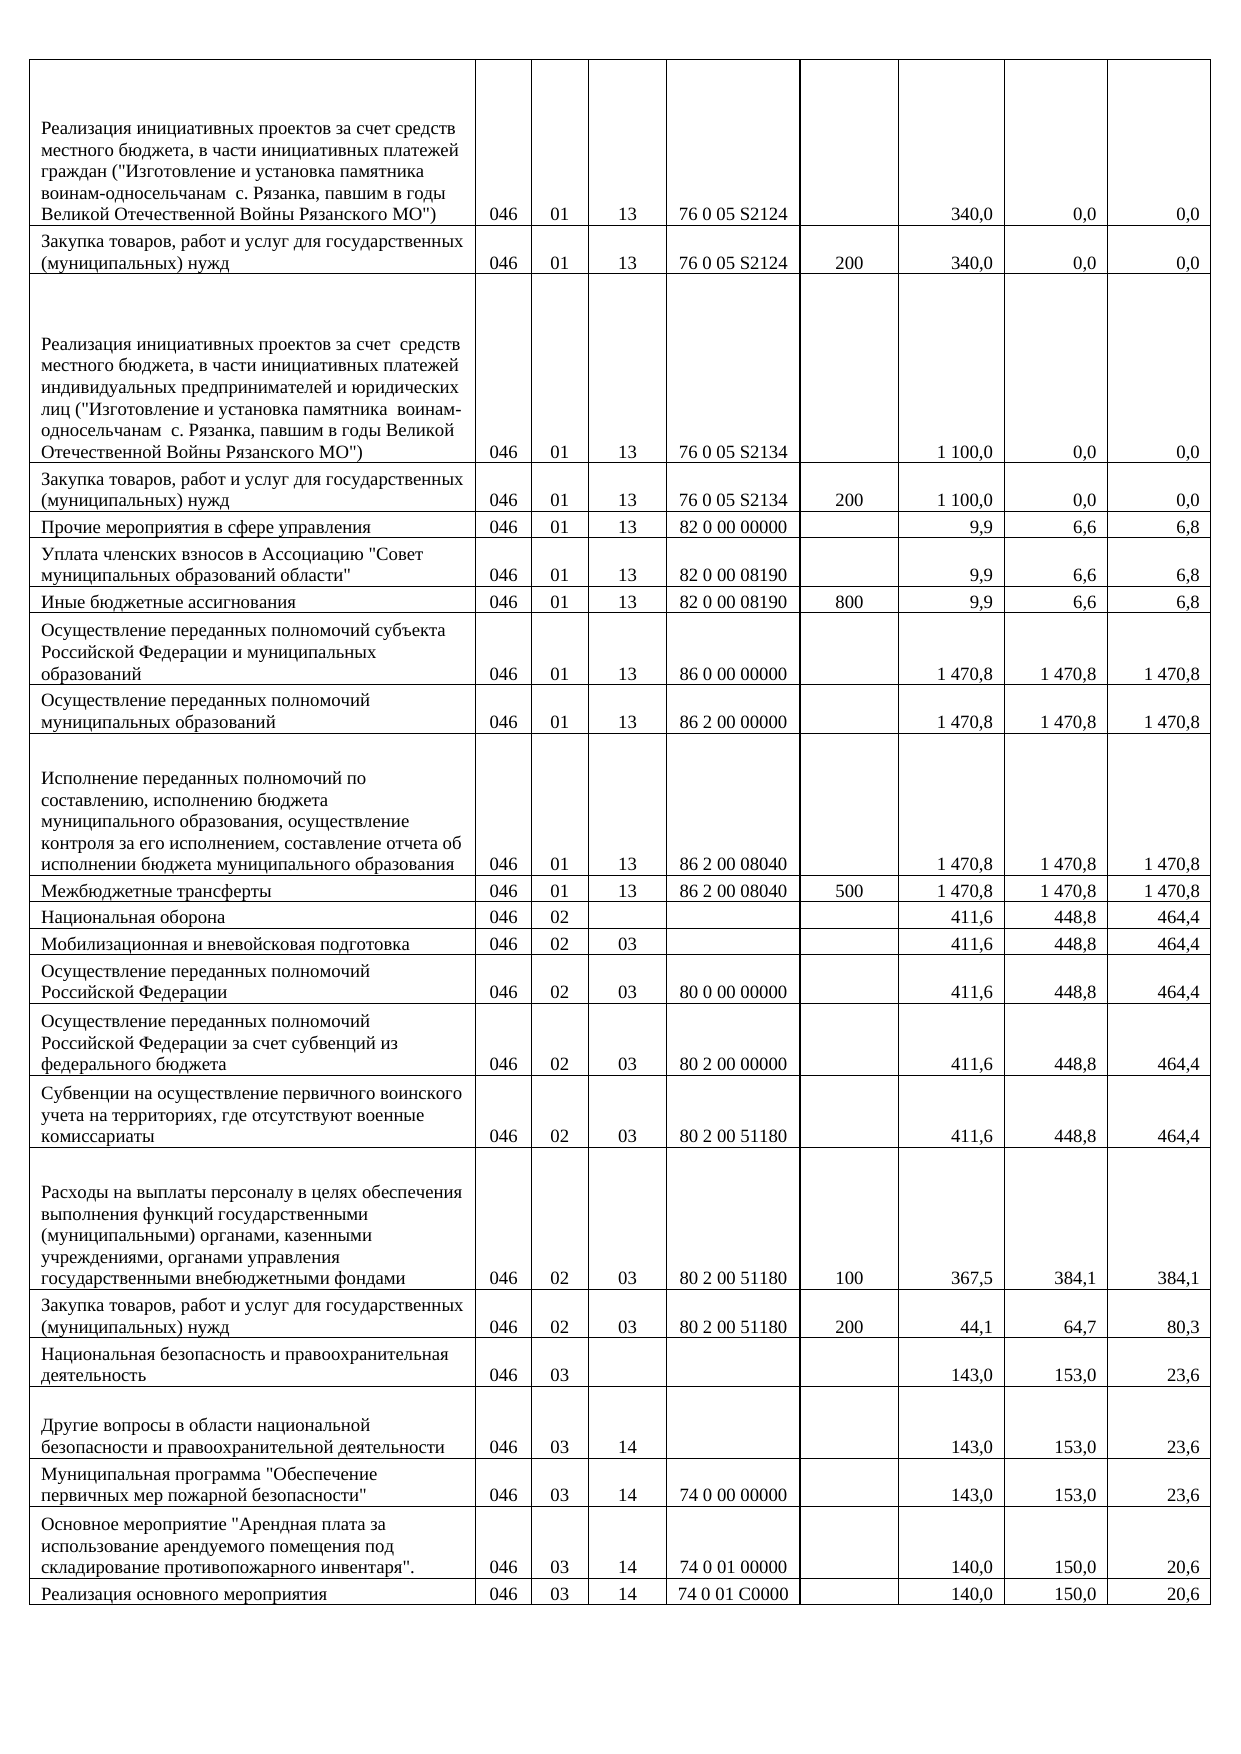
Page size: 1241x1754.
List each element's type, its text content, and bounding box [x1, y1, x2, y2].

table_cell 143,0 [899, 1459, 1004, 1506]
table_cell 13 [589, 512, 666, 537]
table_cell 411,6 [899, 955, 1004, 1003]
table_cell 384,1 [1005, 1148, 1107, 1289]
table_cell 143,0 [899, 1338, 1004, 1386]
table_cell 03 [589, 1004, 666, 1075]
table_cell 01 [532, 60, 588, 225]
table_cell 01 [532, 587, 588, 612]
table_cell 02 [532, 1290, 588, 1337]
table_cell 02 [532, 1148, 588, 1289]
table_cell Осуществление переданных полномочий муниципальных образований [30, 685, 475, 732]
table_cell 03 [532, 1507, 588, 1578]
table_cell [801, 613, 898, 684]
table_cell 1 470,8 [1005, 613, 1107, 684]
table_cell Закупка товаров, работ и услуг для государственных (муниципальных) нужд [30, 463, 475, 511]
table_cell 6,8 [1108, 512, 1210, 537]
table_cell 02 [532, 955, 588, 1003]
table_cell 448,8 [1005, 955, 1107, 1003]
table_cell 448,8 [1005, 929, 1107, 954]
table_cell 20,6 [1108, 1579, 1210, 1604]
table_cell [667, 902, 799, 928]
table_cell 464,4 [1108, 929, 1210, 954]
table_cell [589, 1338, 666, 1386]
table_cell 02 [532, 1004, 588, 1075]
table_cell 1 470,8 [899, 685, 1004, 732]
table_cell 046 [476, 60, 531, 225]
table_cell 03 [589, 929, 666, 954]
table_cell 0,0 [1005, 60, 1107, 225]
table_cell 02 [532, 902, 588, 928]
table_cell Реализация основного мероприятия [30, 1579, 475, 1604]
table_cell 13 [589, 60, 666, 225]
table_cell 046 [476, 274, 531, 462]
table_cell 046 [476, 955, 531, 1003]
table_cell 01 [532, 876, 588, 901]
table_cell [667, 1338, 799, 1386]
table_cell 464,4 [1108, 1004, 1210, 1075]
table_cell 800 [801, 587, 898, 612]
table_cell 64,7 [1005, 1290, 1107, 1337]
table_cell 01 [532, 512, 588, 537]
table_cell [801, 1459, 898, 1506]
table_cell Реализация инициативных проектов за счет средств местного бюджета, в части инициативных платежей граждан ("Изготовление и установка памятника воинам-односельчанам с. Рязанка, павшим в годы Великой Отечественной Войны Рязанского МО") [30, 60, 475, 225]
table_cell 74 0 00 00000 [667, 1459, 799, 1506]
table_cell 340,0 [899, 226, 1004, 273]
table_cell [801, 512, 898, 537]
table_cell 1 470,8 [1108, 876, 1210, 901]
table_cell [801, 274, 898, 462]
table_cell 03 [589, 1076, 666, 1147]
table_cell 80 2 00 51180 [667, 1076, 799, 1147]
table_cell 6,8 [1108, 587, 1210, 612]
table_cell Муниципальная программа "Обеспечение первичных мер пожарной безопасности" [30, 1459, 475, 1506]
table_cell 14 [589, 1579, 666, 1604]
table_cell [667, 929, 799, 954]
table_cell 046 [476, 463, 531, 511]
table_cell 200 [801, 226, 898, 273]
table_cell 046 [476, 876, 531, 901]
table_cell 464,4 [1108, 1076, 1210, 1147]
table_cell 80 2 00 00000 [667, 1004, 799, 1075]
table_cell 0,0 [1005, 226, 1107, 273]
table_cell 150,0 [1005, 1579, 1107, 1604]
table_cell 76 0 05 S2134 [667, 274, 799, 462]
table_cell [589, 902, 666, 928]
table_cell 046 [476, 512, 531, 537]
table_cell 6,6 [1005, 587, 1107, 612]
table_cell 23,6 [1108, 1459, 1210, 1506]
table_cell 01 [532, 538, 588, 586]
table_cell [801, 1076, 898, 1147]
table_cell 143,0 [899, 1387, 1004, 1457]
table_cell Мобилизационная и вневойсковая подготовка [30, 929, 475, 954]
table_cell 9,9 [899, 512, 1004, 537]
table_cell 464,4 [1108, 902, 1210, 928]
table_cell 14 [589, 1459, 666, 1506]
table_cell Иные бюджетные ассигнования [30, 587, 475, 612]
table_cell [801, 929, 898, 954]
table_cell 1 470,8 [1108, 734, 1210, 875]
table_cell [801, 1387, 898, 1457]
table_cell 1 470,8 [1005, 734, 1107, 875]
table_cell 74 0 01 С0000 [667, 1579, 799, 1604]
table_cell 500 [801, 876, 898, 901]
table_cell 046 [476, 1004, 531, 1075]
table_cell 44,1 [899, 1290, 1004, 1337]
table_cell 13 [589, 226, 666, 273]
table_cell 9,9 [899, 587, 1004, 612]
table_cell 23,6 [1108, 1338, 1210, 1386]
table_cell 100 [801, 1148, 898, 1289]
table_cell Закупка товаров, работ и услуг для государственных (муниципальных) нужд [30, 1290, 475, 1337]
table_cell 76 0 05 S2124 [667, 226, 799, 273]
table_cell 76 0 05 S2134 [667, 463, 799, 511]
table_cell 046 [476, 929, 531, 954]
table_cell 046 [476, 613, 531, 684]
table_cell 0,0 [1108, 274, 1210, 462]
table_cell 03 [532, 1338, 588, 1386]
table_cell [801, 955, 898, 1003]
table_cell 82 0 00 08190 [667, 538, 799, 586]
table_cell 14 [589, 1387, 666, 1457]
table_cell 046 [476, 226, 531, 273]
table_cell [801, 685, 898, 732]
table_cell [801, 60, 898, 225]
table_cell Межбюджетные трансферты [30, 876, 475, 901]
table_cell 046 [476, 538, 531, 586]
table_cell 340,0 [899, 60, 1004, 225]
table_cell 82 0 00 08190 [667, 587, 799, 612]
table_cell 411,6 [899, 902, 1004, 928]
table_cell 0,0 [1005, 274, 1107, 462]
table_cell Осуществление переданных полномочий Российской Федерации [30, 955, 475, 1003]
table_cell Национальная оборона [30, 902, 475, 928]
table_cell Основное мероприятие "Арендная плата за использование арендуемого помещения под складирование противопожарного инвентаря". [30, 1507, 475, 1578]
table_cell 448,8 [1005, 902, 1107, 928]
table_cell 046 [476, 734, 531, 875]
table_cell 0,0 [1005, 463, 1107, 511]
table_cell 01 [532, 274, 588, 462]
table_cell 200 [801, 463, 898, 511]
table_cell 0,0 [1108, 60, 1210, 225]
table_cell 448,8 [1005, 1004, 1107, 1075]
table_cell 411,6 [899, 1076, 1004, 1147]
table_cell 23,6 [1108, 1387, 1210, 1457]
table_cell Реализация инициативных проектов за счет средств местного бюджета, в части инициативных платежей индивидуальных предпринимателей и юридических лиц ("Изготовление и установка памятника воинам-односельчанам с. Рязанка, павшим в годы Великой Отечественной Войны Рязанского МО") [30, 274, 475, 462]
table_cell 13 [589, 876, 666, 901]
table_cell 046 [476, 1076, 531, 1147]
table_cell 01 [532, 734, 588, 875]
table_cell 046 [476, 1148, 531, 1289]
table_cell 80 2 00 51180 [667, 1290, 799, 1337]
table_cell 046 [476, 685, 531, 732]
table_cell 1 470,8 [899, 734, 1004, 875]
table_cell 1 470,8 [1108, 613, 1210, 684]
table_cell Национальная безопасность и правоохранительная деятельность [30, 1338, 475, 1386]
table_cell 86 0 00 00000 [667, 613, 799, 684]
table_cell 74 0 01 00000 [667, 1507, 799, 1578]
table_cell 1 470,8 [1005, 876, 1107, 901]
table_cell 03 [589, 955, 666, 1003]
table_cell 046 [476, 1459, 531, 1506]
table_cell 200 [801, 1290, 898, 1337]
table_cell 13 [589, 613, 666, 684]
table_cell 13 [589, 734, 666, 875]
table_cell 13 [589, 274, 666, 462]
table_cell 01 [532, 226, 588, 273]
table_cell 86 2 00 00000 [667, 685, 799, 732]
table_cell [801, 1579, 898, 1604]
table_cell 1 470,8 [1005, 685, 1107, 732]
table_cell [801, 538, 898, 586]
table_cell 153,0 [1005, 1459, 1107, 1506]
table_cell 1 100,0 [899, 463, 1004, 511]
table_cell 046 [476, 902, 531, 928]
table_cell 0,0 [1108, 226, 1210, 273]
table_cell 1 470,8 [899, 876, 1004, 901]
table_cell Расходы на выплаты персоналу в целях обеспечения выполнения функций государственными (муниципальными) органами, казенными учреждениями, органами управления государственными внебюджетными фондами [30, 1148, 475, 1289]
table_cell 03 [589, 1290, 666, 1337]
table_cell 80 2 00 51180 [667, 1148, 799, 1289]
table_cell 6,6 [1005, 512, 1107, 537]
table_cell 046 [476, 1387, 531, 1457]
table_cell Исполнение переданных полномочий по составлению, исполнению бюджета муниципального образования, осуществление контроля за его исполнением, составление отчета об исполнении бюджета муниципального образования [30, 734, 475, 875]
table_cell 03 [532, 1579, 588, 1604]
table_cell Осуществление переданных полномочий Российской Федерации за счет субвенций из федерального бюджета [30, 1004, 475, 1075]
table_cell 9,9 [899, 538, 1004, 586]
table_cell [801, 734, 898, 875]
table_cell 046 [476, 1507, 531, 1578]
table_cell Уплата членских взносов в Ассоциацию "Совет муниципальных образований области" [30, 538, 475, 586]
table_cell [801, 1338, 898, 1386]
table_cell Осуществление переданных полномочий субъекта Российской Федерации и муниципальных образований [30, 613, 475, 684]
table_cell 464,4 [1108, 955, 1210, 1003]
table_cell 82 0 00 00000 [667, 512, 799, 537]
table_cell 140,0 [899, 1507, 1004, 1578]
table_cell 13 [589, 685, 666, 732]
table_cell Субвенции на осуществление первичного воинского учета на территориях, где отсутствуют военные комиссариаты [30, 1076, 475, 1147]
table_cell 6,6 [1005, 538, 1107, 586]
table_cell [801, 1507, 898, 1578]
table_cell 14 [589, 1507, 666, 1578]
table_cell 411,6 [899, 929, 1004, 954]
table_cell 1 100,0 [899, 274, 1004, 462]
table_cell 76 0 05 S2124 [667, 60, 799, 225]
table_cell Другие вопросы в области национальной безопасности и правоохранительной деятельности [30, 1387, 475, 1457]
table_cell 1 470,8 [899, 613, 1004, 684]
table_cell 153,0 [1005, 1387, 1107, 1457]
table_cell 13 [589, 587, 666, 612]
table_cell Закупка товаров, работ и услуг для государственных (муниципальных) нужд [30, 226, 475, 273]
table_cell 046 [476, 1338, 531, 1386]
table_cell 384,1 [1108, 1148, 1210, 1289]
table_cell 01 [532, 463, 588, 511]
table_cell [667, 1387, 799, 1457]
table_cell 140,0 [899, 1579, 1004, 1604]
table_cell 046 [476, 587, 531, 612]
table_cell 80 0 00 00000 [667, 955, 799, 1003]
table_cell 411,6 [899, 1004, 1004, 1075]
table_cell 13 [589, 463, 666, 511]
table_cell 03 [589, 1148, 666, 1289]
table_cell 1 470,8 [1108, 685, 1210, 732]
table_cell 367,5 [899, 1148, 1004, 1289]
table_cell 13 [589, 538, 666, 586]
table_cell 6,8 [1108, 538, 1210, 586]
table_cell 01 [532, 613, 588, 684]
table_cell Прочие мероприятия в сфере управления [30, 512, 475, 537]
table_cell 0,0 [1108, 463, 1210, 511]
table_cell 01 [532, 685, 588, 732]
table_cell 86 2 00 08040 [667, 876, 799, 901]
table_cell 153,0 [1005, 1338, 1107, 1386]
table_cell 046 [476, 1290, 531, 1337]
table_cell 448,8 [1005, 1076, 1107, 1147]
table_cell 150,0 [1005, 1507, 1107, 1578]
table_cell 80,3 [1108, 1290, 1210, 1337]
table_cell 20,6 [1108, 1507, 1210, 1578]
table_cell 046 [476, 1579, 531, 1604]
table_cell 02 [532, 1076, 588, 1147]
table_cell [801, 902, 898, 928]
table_cell [801, 1004, 898, 1075]
table_cell 03 [532, 1387, 588, 1457]
table_cell 02 [532, 929, 588, 954]
table_cell 03 [532, 1459, 588, 1506]
table_cell 86 2 00 08040 [667, 734, 799, 875]
